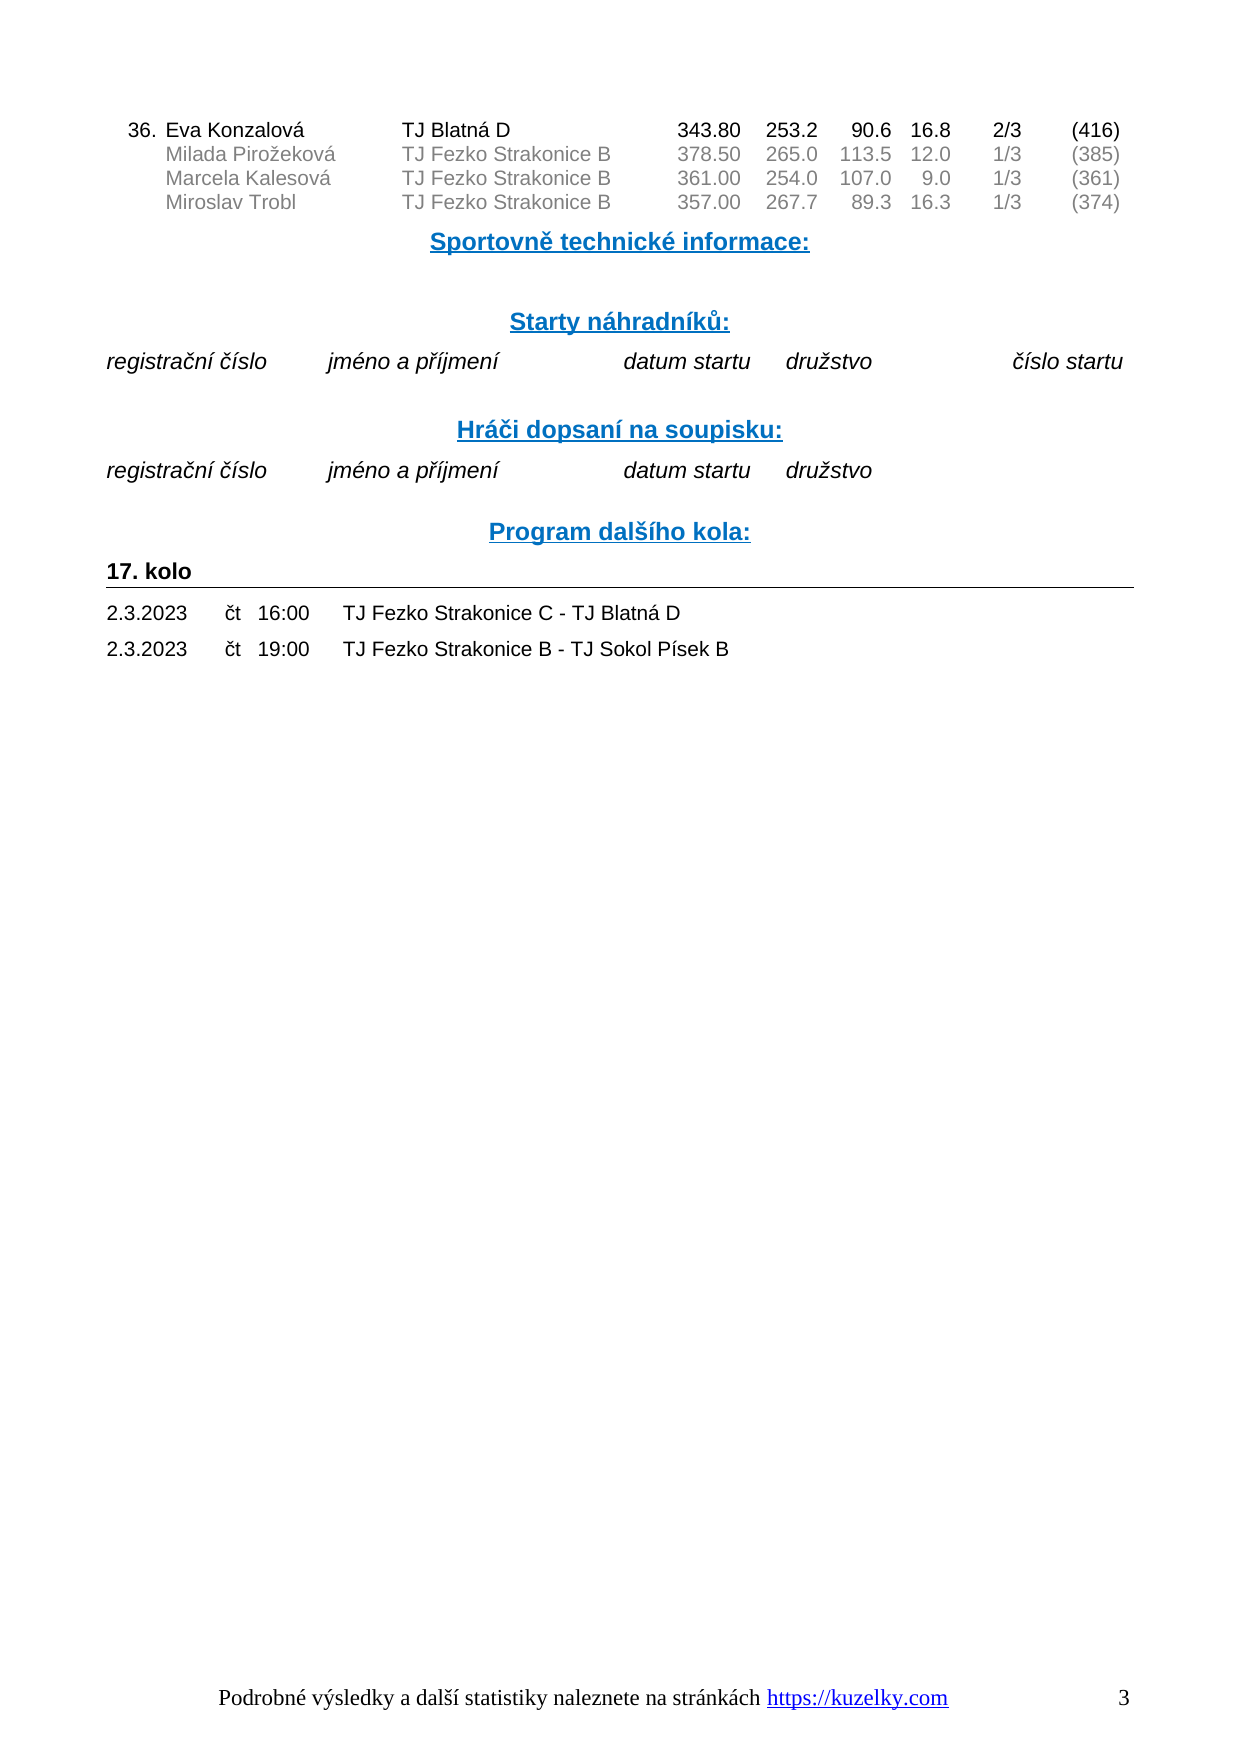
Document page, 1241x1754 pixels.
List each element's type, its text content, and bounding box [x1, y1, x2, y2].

text registrační číslo jméno a příjmení datum startu družstvo číslo startu [106, 348, 1134, 374]
text registrační číslo jméno a příjmení datum startu družstvo [106, 457, 1134, 483]
text Hráči dopsaní na soupisku: [94, 387, 1145, 444]
text Sportovně technické informace: [94, 226, 1145, 255]
text Milada Pirožeková TJ Fezko Strakonice B 378.50 265.0 113.5 12.0 1/3 (385) [106, 142, 1134, 166]
text Marcela Kalesová TJ Fezko Strakonice B 361.00 254.0 107.0 9.0 1/3 (361) [106, 166, 1134, 190]
text Program dalšího kola: [94, 517, 1145, 546]
text Miroslav Trobl TJ Fezko Strakonice B 357.00 267.7 89.3 16.3 1/3 (374) [106, 190, 1134, 214]
text 2.3.2023 čt 16:00 TJ Fezko Strakonice C - TJ Blatná D [106, 600, 1134, 624]
text 17. kolo [106, 558, 1134, 587]
text Starty náhradníků: [94, 307, 1145, 335]
text 36. Eva Konzalová TJ Blatná D 343.80 253.2 90.6 16.8 2/3 (416) [106, 118, 1134, 142]
text 2.3.2023 čt 19:00 TJ Fezko Strakonice B - TJ Sokol Písek B [106, 637, 1134, 661]
